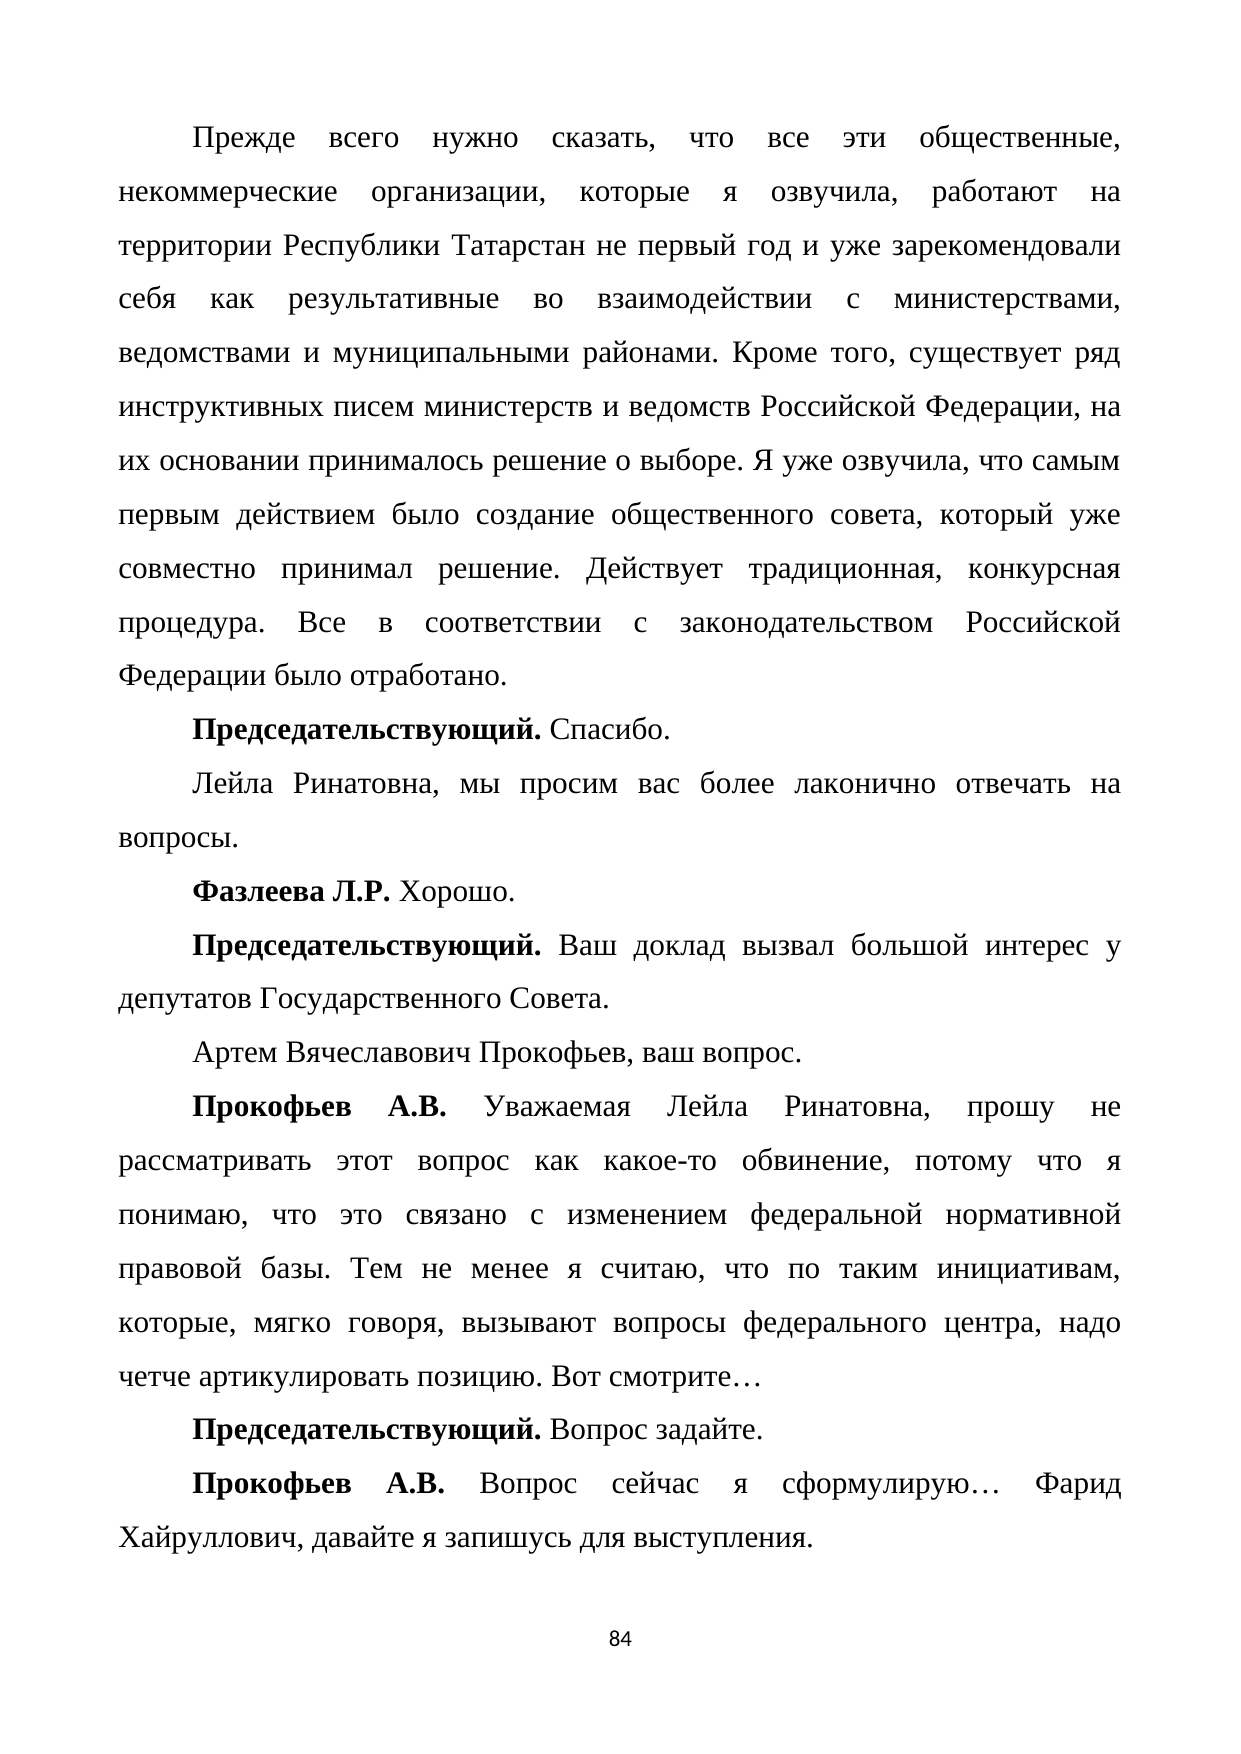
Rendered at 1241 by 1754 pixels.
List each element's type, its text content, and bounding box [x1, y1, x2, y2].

text Прокофьев А.В. Уважаемая Лейла Ринатовна, прошу не рассматривать этот вопрос как какое-то обвинение, потому что я понимаю, что это связано с изменением федеральной нормативной правовой базы. Тем не менее я считаю, что по таким инициативам, которые, мягко говоря, вызывают вопросы федерального центра, надо четче артикулировать позицию. Вот смотрите… [118, 1087, 1122, 1393]
text Артем Вячеславович Прокофьев, ваш вопрос. [118, 1034, 1122, 1069]
text Председательствующий. Вопрос задайте. [118, 1411, 1122, 1447]
text Прокофьев А.В. Вопрос сейчас я сформулирую… Фарид Хайруллович, давайте я запишусь для выступления. [118, 1464, 1122, 1554]
text Фазлеева Л.Р. Хорошо. [118, 872, 1122, 908]
text Председательствующий. Спасибо. [118, 711, 1122, 746]
text Прежде всего нужно сказать, что все эти общественные, некоммерческие организации, которые я озвучила, работают на территории Республики Татарстан не первый год и уже зарекомендовали себя как результативные во взаимодействии с министерствами, ведомствами и муниципальными районами. Кроме того, существует ряд инструктивных писем министерств и ведомств Российской Федерации, на их основании принималось решение о выборе. Я уже озвучила, что самым первым действием было создание общественного совета, который уже совместно принимал решение. Действует традиционная, конкурсная процедура. Все в соответствии с законодательством Российской Федерации было отработано. [118, 118, 1122, 693]
text Председательствующий. Ваш доклад вызвал большой интерес у депутатов Государственного Совета. [118, 926, 1122, 1016]
text Лейла Ринатовна, мы просим вас более лаконично отвечать на вопросы. [118, 764, 1122, 854]
